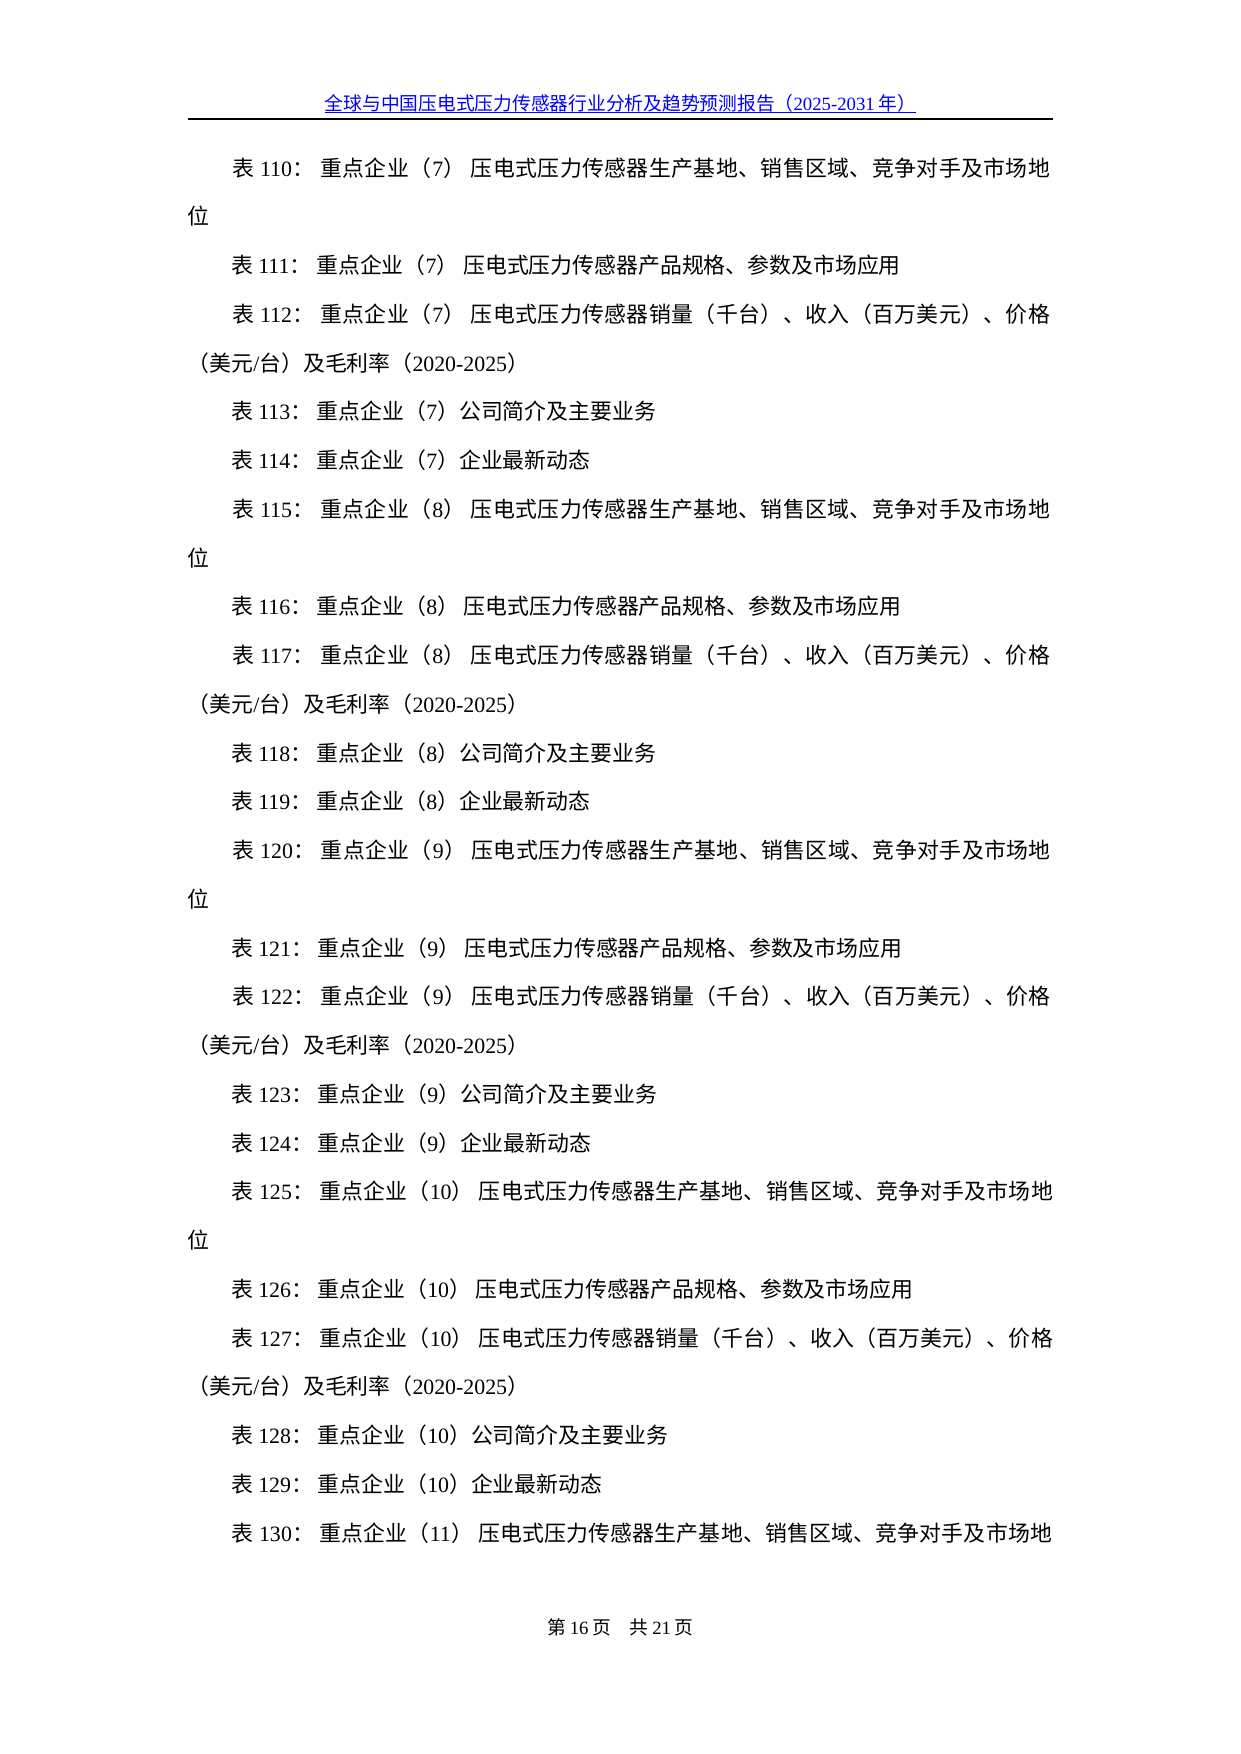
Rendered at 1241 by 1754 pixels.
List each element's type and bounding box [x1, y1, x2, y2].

text [187, 150, 1053, 1548]
